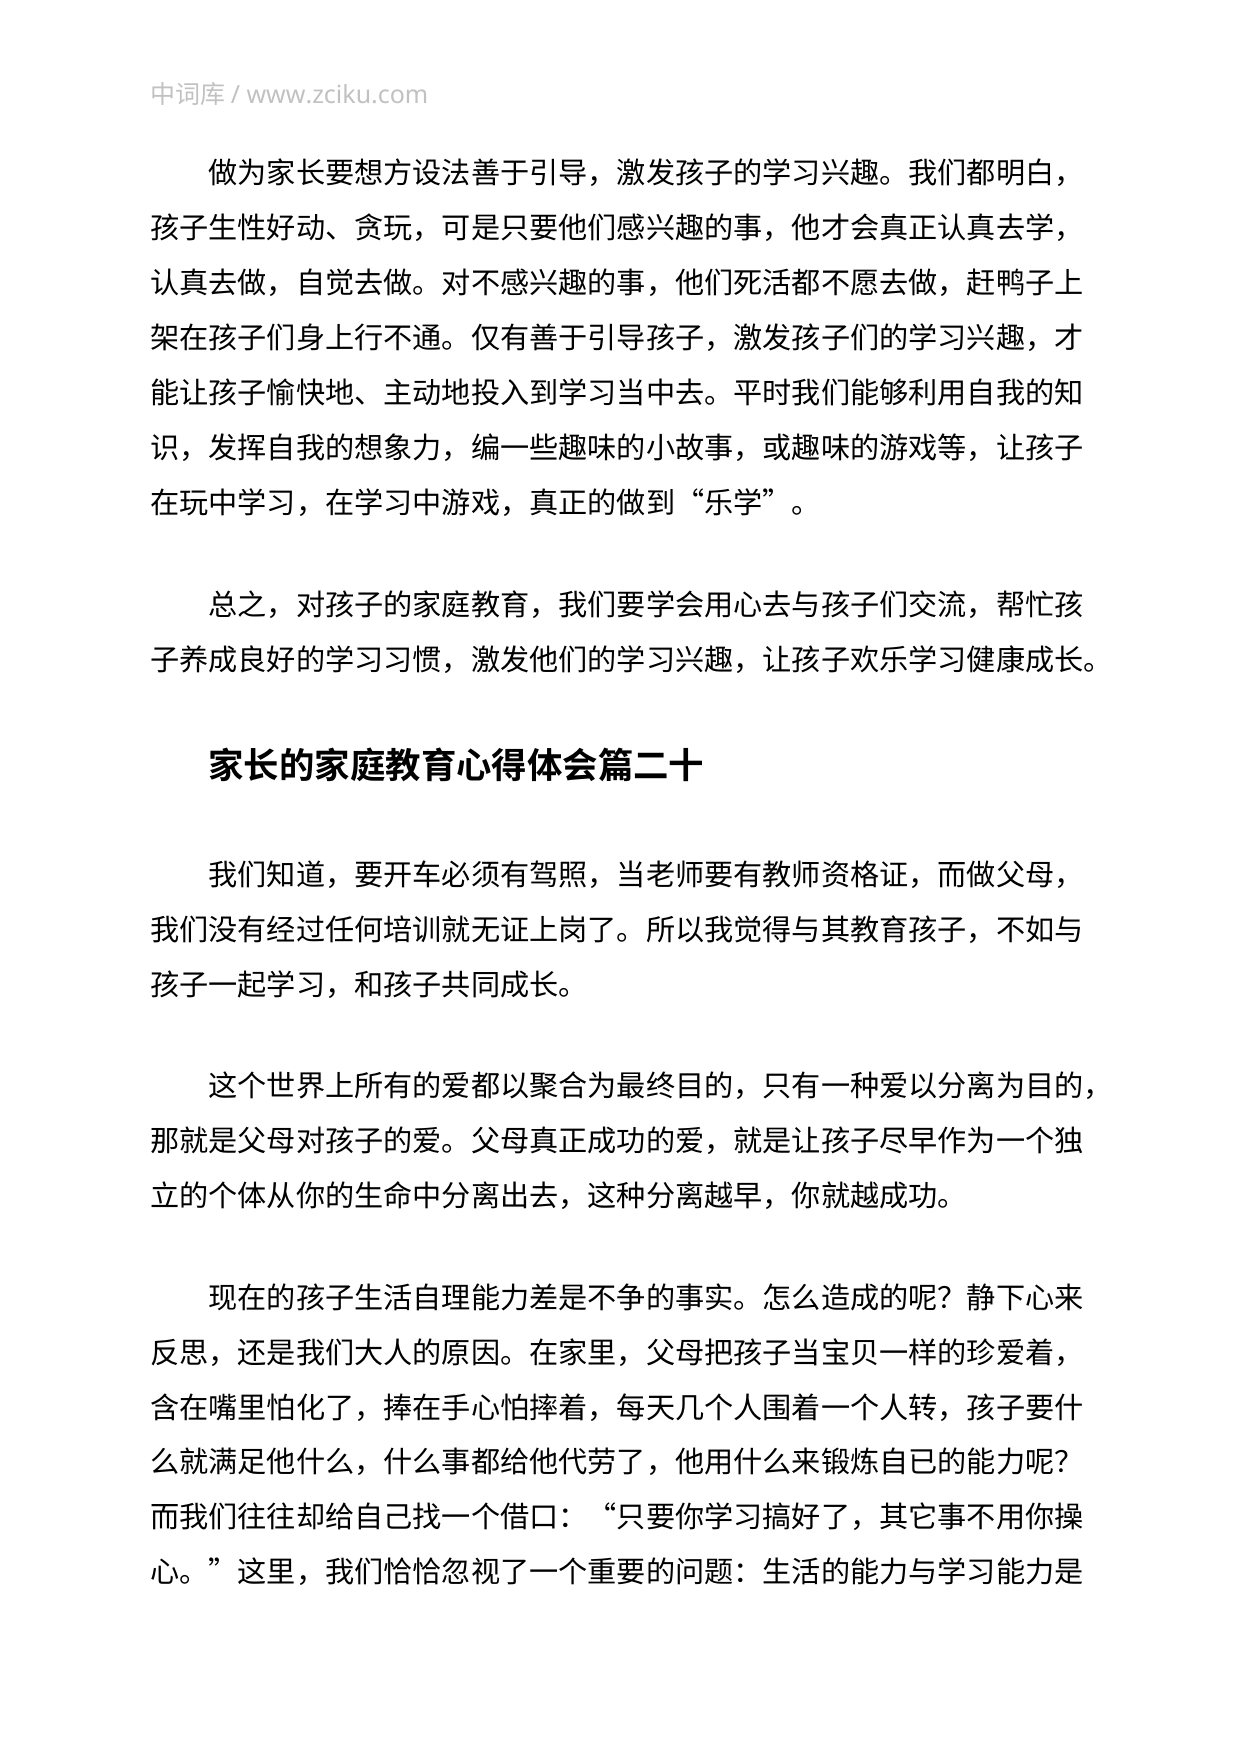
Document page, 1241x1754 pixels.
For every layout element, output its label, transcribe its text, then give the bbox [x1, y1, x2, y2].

text 我们知道，要开车必须有驾照，当老师要有教师资格证，而做父母，我们没有经过任何培训就无证上岗了。所以我觉得与其教育孩子，不如与孩子一起学习，和孩子共同成长。 [150, 851, 1090, 1003]
text 做为家长要想方设法善于引导，激发孩子的学习兴趣。我们都明白，孩子生性好动、贪玩，可是只要他们感兴趣的事，他才会真正认真去学，认真去做，自觉去做。对不感兴趣的事，他们死活都不愿去做，赶鸭子上架在孩子们身上行不通。仅有善于引导孩子，激发孩子们的学习兴趣，才能让孩子愉快地、主动地投入到学习当中去。平时我们能够利用自我的知识，发挥自我的想象力，编一些趣味的小故事，或趣味的游戏等，让孩子在玩中学习，在学习中游戏，真正的做到“乐学”。 [150, 150, 1090, 522]
text 这个世界上所有的爱都以聚合为最终目的，只有一种爱以分离为目的，那就是父母对孩子的爱。父母真正成功的爱，就是让孩子尽早作为一个独立的个体从你的生命中分离出去，这种分离越早，你就越成功。 [150, 1063, 1090, 1215]
text 总之，对孩子的家庭教育，我们要学会用心去与孩子们交流，帮忙孩子养成良好的学习习惯，激发他们的学习兴趣，让孩子欢乐学习健康成长。 [150, 581, 1090, 678]
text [150, 1274, 1090, 1591]
text 家长的家庭教育心得体会篇二十 [150, 738, 1090, 789]
